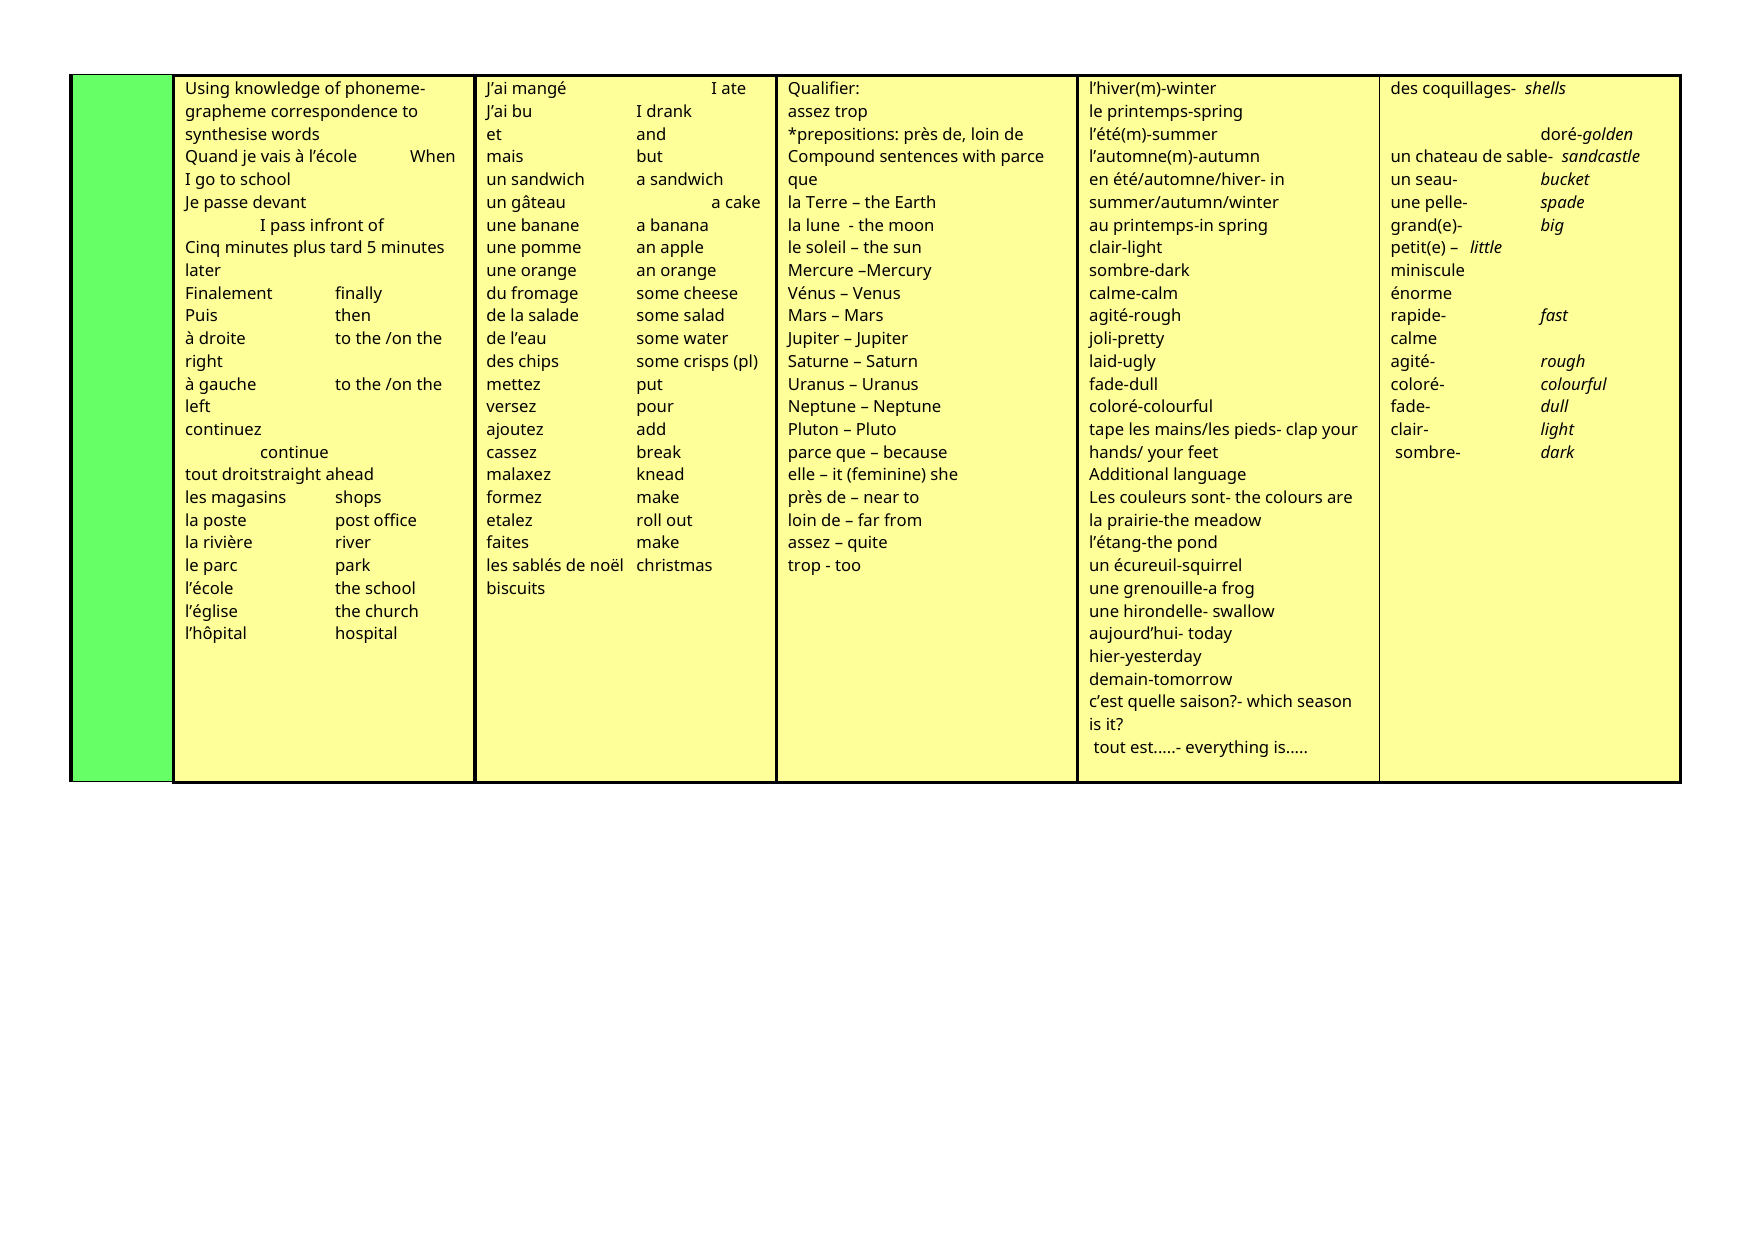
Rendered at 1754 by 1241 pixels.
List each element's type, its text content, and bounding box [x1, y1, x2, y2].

table_cell l’hiver(m)-winter le printemps-spring l’été(m)-summer l’automne(m)-autumn en été/automne/hiver- in summer/autumn/winter au printemps-in spring clair-light sombre-dark calme-calm agité-rough joli-pretty laid-ugly fade-dull coloré-colourful tape les mains/les pieds- clap your hands/ your feet Additional language Les couleurs sont- the colours are la prairie-the meadow l’étang-the pond un écureuil-squirrel une grenouille-a frog une hirondelle- swallow aujourd’hui- today hier-yesterday demain-tomorrow c’est quelle saison?- which season is it? tout est.....- everything is..... [1079, 77, 1379, 781]
table_cell J’ai mangé I ate J’ai bu I drank et and mais but un sandwich a sandwich un gâteau a cake une banane a banana une pomme an apple une orange an orange du fromage some cheese de la salade some salad de l’eau some water des chips some crisps (pl) mettez put versez pour ajoutez add cassez break malaxez knead formez make etalez roll out faites make les sablés de noël christmas biscuits [477, 77, 775, 781]
table_cell Qualifier: assez trop *prepositions: près de, loin de Compound sentences with parce que la Terre – the Earth la lune - the moon le soleil – the sun Mercure –Mercury Vénus – Venus Mars – Mars Jupiter – Jupiter Saturne – Saturn Uranus – Uranus Neptune – Neptune Pluton – Pluto parce que – because elle – it (feminine) she près de – near to loin de – far from assez – quite trop - too [778, 77, 1076, 781]
table_cell Using knowledge of phoneme- grapheme correspondence to synthesise words Quand je vais à l’école When I go to school Je passe devant I pass infront of Cinq minutes plus tard 5 minutes later Finalement finally Puis then à droite to the /on the right à gauche to the /on the left continuez continue tout droit straight ahead les magasins shops la poste post office la rivière river le parc park l’école the school l’église the church l’hôpital hospital [175, 77, 473, 781]
table_cell des coquillages- shells doré-golden un chateau de sable- sandcastle un seau- bucket une pelle- spade grand(e)- big petit(e) – little miniscule énorme rapide- fast calme agité- rough coloré- colourful fade- dull clair- light sombre- dark [1380, 77, 1679, 781]
